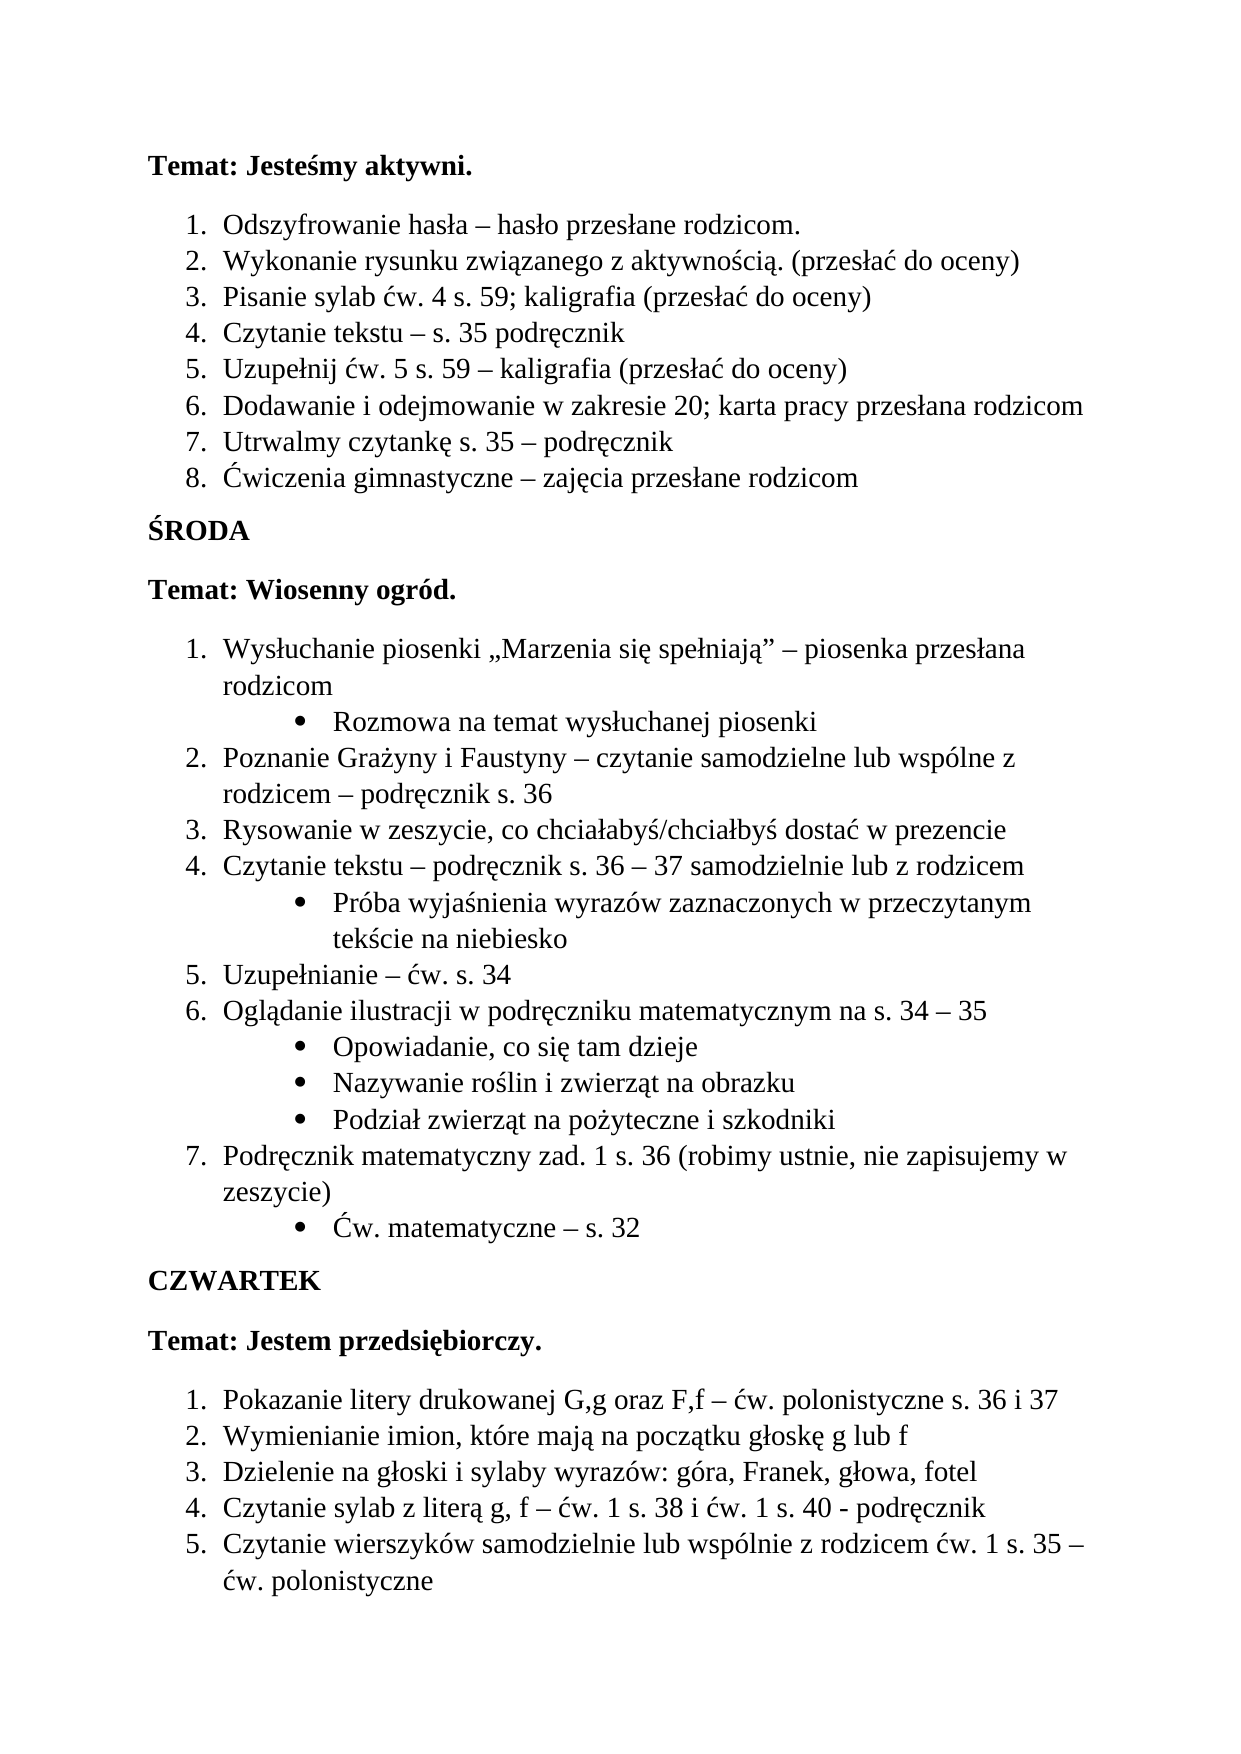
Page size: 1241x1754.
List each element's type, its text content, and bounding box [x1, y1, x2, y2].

list Czytanie tekstu – podręcznik s. 36 – 37 samodzielnie lub z rodzicem [185, 848, 1093, 882]
text CZWARTEK [148, 1263, 1093, 1297]
list Poznanie Grażyny i Faustyny – czytanie samodzielne lub wspólne z rodzicem – podręcznik s. 36 [185, 740, 1093, 810]
list Pokazanie litery drukowanej G,g oraz F,f – ćw. polonistyczne s. 36 i 37 [185, 1382, 1093, 1416]
list Rysowanie w zeszycie, co chciałabyś/chciałbyś dostać w prezencie [185, 812, 1093, 846]
list Nazywanie roślin i zwierząt na obrazku [295, 1066, 1093, 1099]
list Podręcznik matematyczny zad. 1 s. 36 (robimy ustnie, nie zapisujemy w zeszycie) [185, 1138, 1093, 1208]
list Wykonanie rysunku związanego z aktywnością. (przesłać do oceny) [185, 243, 1093, 277]
list Wysłuchanie piosenki „Marzenia się spełniają” – piosenka przesłana rodzicom [185, 632, 1093, 701]
text ŚRODA [148, 513, 1093, 546]
text Temat: Jesteśmy aktywni. [148, 148, 1093, 181]
list Ćw. matematyczne – s. 32 [295, 1210, 1093, 1244]
list Utrwalmy czytankę s. 35 – podręcznik [185, 424, 1093, 457]
list Czytanie wierszyków samodzielnie lub wspólnie z rodzicem ćw. 1 s. 35 – ćw. polonistyczne [185, 1527, 1093, 1596]
text Temat: Wiosenny ogród. [148, 572, 1093, 606]
text Temat: Jestem przedsiębiorczy. [148, 1323, 1093, 1356]
list Pisanie sylab ćw. 4 s. 59; kaligrafia (przesłać do oceny) [185, 279, 1093, 313]
list Dodawanie i odejmowanie w zakresie 20; karta pracy przesłana rodzicom [185, 388, 1093, 421]
list Podział zwierząt na pożyteczne i szkodniki [295, 1102, 1093, 1136]
list Próba wyjaśnienia wyrazów zaznaczonych w przeczytanym tekście na niebiesko [295, 885, 1093, 954]
list Oglądanie ilustracji w podręczniku matematycznym na s. 34 – 35 [185, 993, 1093, 1027]
list Odszyfrowanie hasła – hasło przesłane rodzicom. [185, 207, 1093, 241]
list Czytanie sylab z literą g, f – ćw. 1 s. 38 i ćw. 1 s. 40 - podręcznik [185, 1491, 1093, 1524]
list Czytanie tekstu – s. 35 podręcznik [185, 315, 1093, 349]
list Uzupełnianie – ćw. s. 34 [185, 957, 1093, 991]
list Wymienianie imion, które mają na początku głoskę g lub f [185, 1418, 1093, 1452]
list Uzupełnij ćw. 5 s. 59 – kaligrafia (przesłać do oceny) [185, 352, 1093, 385]
list Ćwiczenia gimnastyczne – zajęcia przesłane rodzicom [185, 460, 1093, 493]
list Opowiadanie, co się tam dzieje [295, 1029, 1093, 1063]
list Rozmowa na temat wysłuchanej piosenki [295, 704, 1093, 737]
list Dzielenie na głoski i sylaby wyrazów: góra, Franek, głowa, fotel [185, 1454, 1093, 1488]
